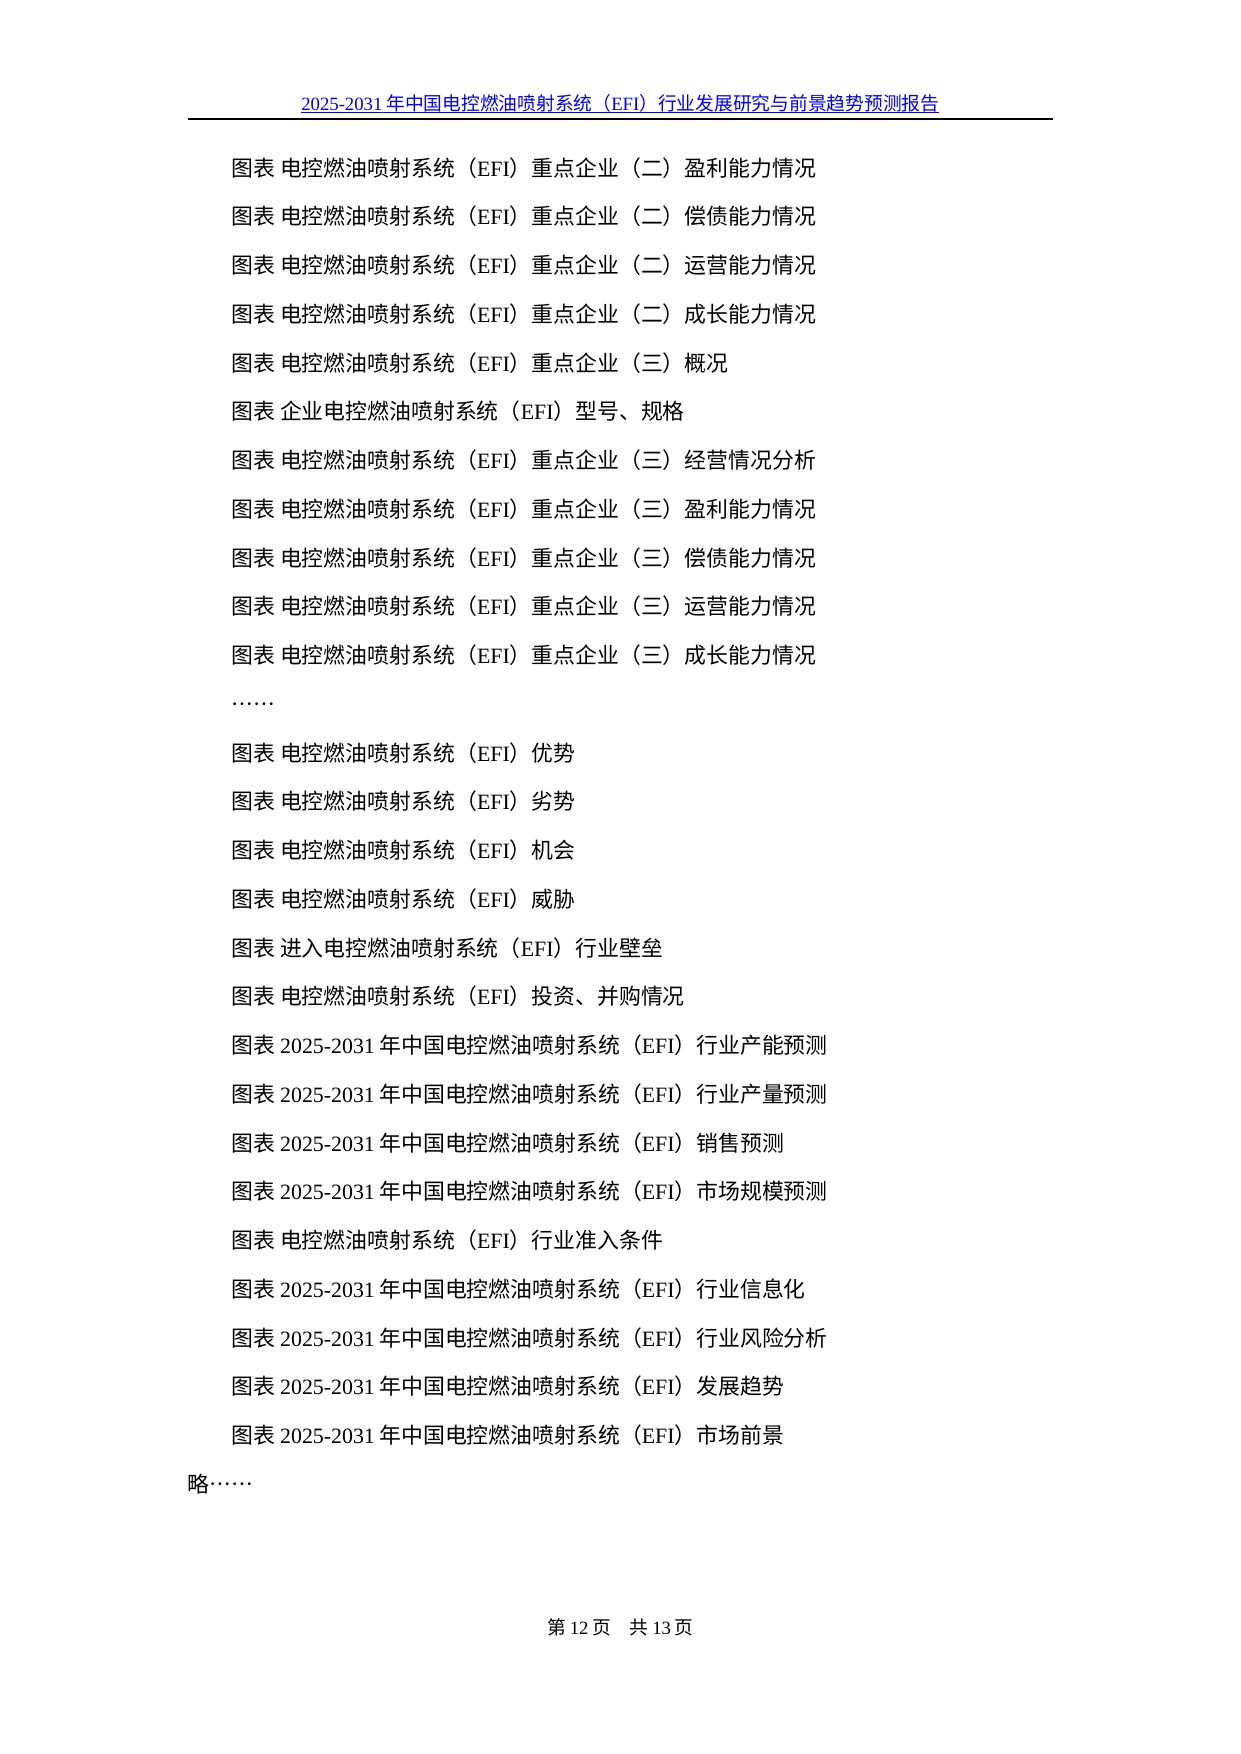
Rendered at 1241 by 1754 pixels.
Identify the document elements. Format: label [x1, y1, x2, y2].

text [187, 150, 1053, 1499]
